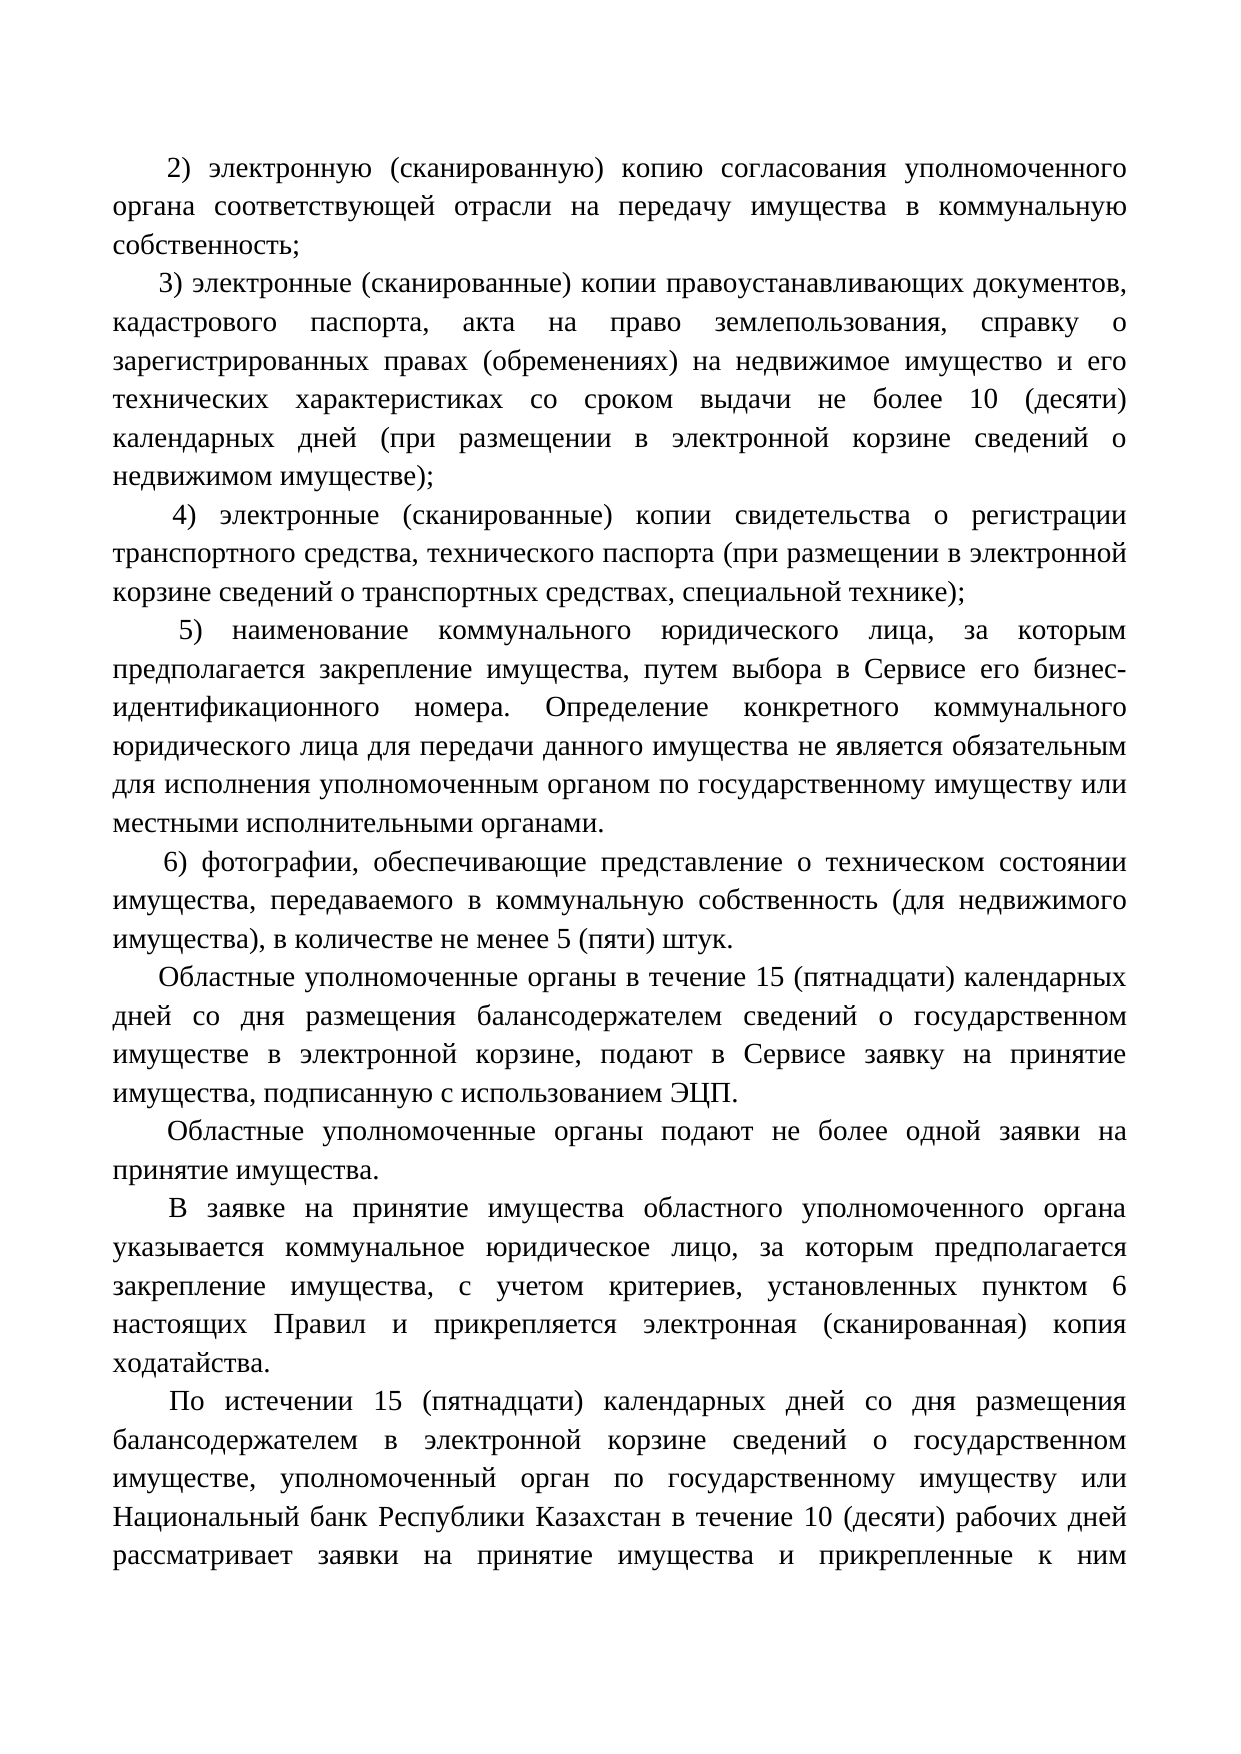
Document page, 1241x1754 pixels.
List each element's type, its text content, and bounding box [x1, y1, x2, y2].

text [112, 1383, 1128, 1571]
text Областные уполномоченные органы подают не более одной заявки на принятие имущества. [112, 1113, 1128, 1186]
text В заявке на принятие имущества областного уполномоченного органа указывается коммунальное юридическое лицо, за которым предполагается закрепление имущества, с учетом критериев, установленных пунктом 6 настоящих Правил и прикрепляется электронная (сканированная) копия ходатайства. [112, 1191, 1128, 1378]
text Областные уполномоченные органы в течение 15 (пятнадцати) календарных дней со дня размещения балансодержателем сведений о государственном имуществе в электронной корзине, подают в Сервисе заявку на принятие имущества, подписанную с использованием ЭЦП. [112, 959, 1128, 1108]
text 5) наименование коммунального юридического лица, за которым предполагается закрепление имущества, путем выбора в Сервисе его бизнес-идентификационного номера. Определение конкретного коммунального юридического лица для передачи данного имущества не является обязательным для исполнения уполномоченным органом по государственному имуществу или местными исполнительными органами. [112, 612, 1128, 839]
text 3) электронные (сканированные) копии правоустанавливающих документов, кадастрового паспорта, акта на право землепользования, справку о зарегистрированных правах (обременениях) на недвижимое имущество и его технических характеристиках со сроком выдачи не более 10 (десяти) календарных дней (при размещении в электронной корзине сведений о недвижимом имуществе); [112, 266, 1128, 492]
text 2) электронную (сканированную) копию согласования уполномоченного органа соответствующей отрасли на передачу имущества в коммунальную собственность; [112, 150, 1128, 261]
text 4) электронные (сканированные) копии свидетельства о регистрации транспортного средства, технического паспорта (при размещении в электронной корзине сведений о транспортных средствах, специальной технике); [112, 497, 1128, 607]
text 6) фотографии, обеспечивающие представление о техническом состоянии имущества, передаваемого в коммунальную собственность (для недвижимого имущества), в количестве не менее 5 (пяти) штук. [112, 844, 1128, 954]
